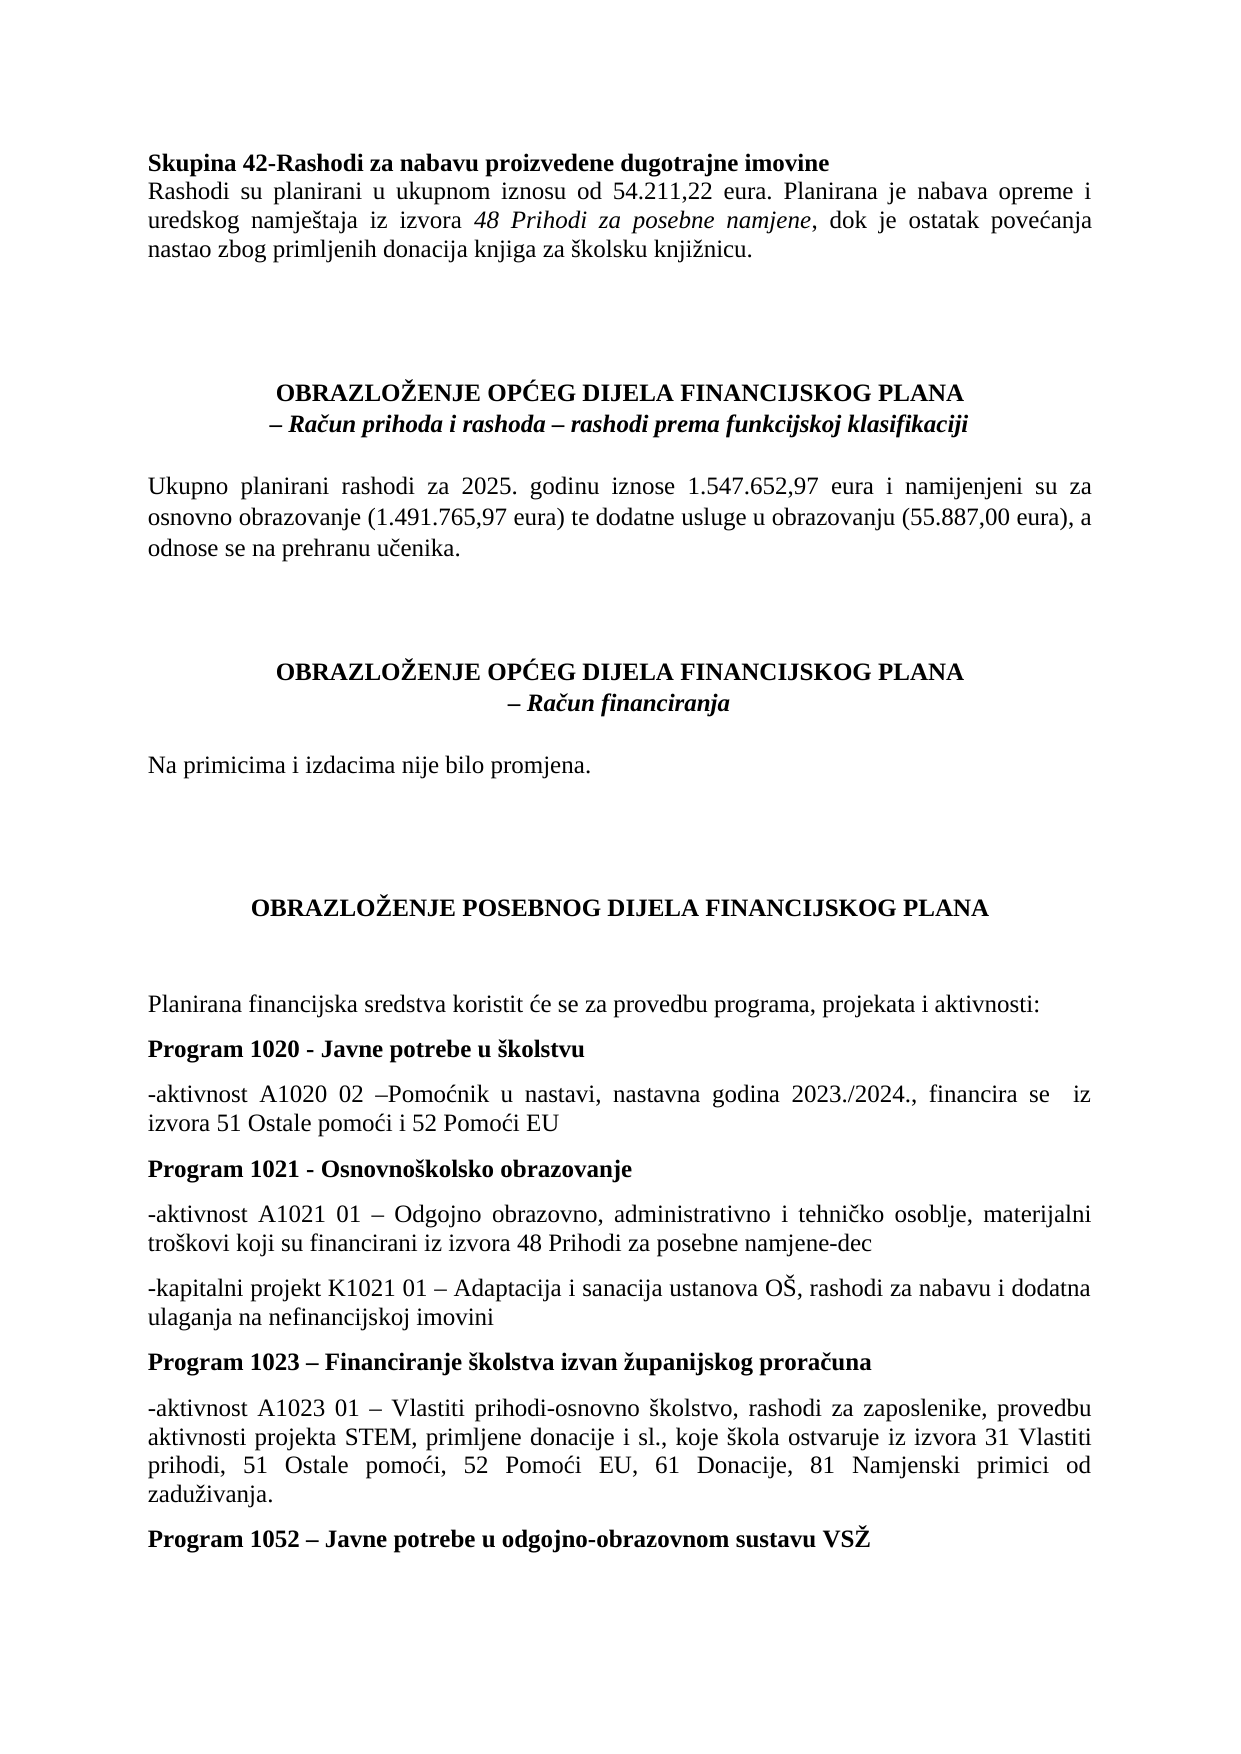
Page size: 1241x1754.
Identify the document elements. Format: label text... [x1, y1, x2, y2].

text Planirana financijska sredstva koristit će se za provedbu programa, projekata i aktivnosti: [148, 989, 1093, 1017]
text – Račun financiranja [148, 688, 1093, 717]
text Program 1021 - Osnovnoškolsko obrazovanje [148, 1154, 1093, 1182]
text -aktivnost A1021 01 – Odgojno obrazovno, administrativno i tehničko osoblje, materijalni troškovi koji su financirani iz izvora 48 Prihodi za posebne namjene-dec [148, 1199, 1093, 1257]
text Program 1052 – Javne potrebe u odgojno-obrazovnom sustavu VSŽ [148, 1524, 1093, 1553]
text Obrazloženje općeg dijela financijskog plana [148, 657, 1093, 686]
text Obrazloženje posebnog dijela financijskog plana [148, 893, 1093, 922]
text – Račun prihoda i rashoda – rashodi prema funkcijskoj klasifikaciji [148, 409, 1093, 437]
text Ukupno planirani rashodi za 2025. godinu iznose 1.547.652,97 eura i namijenjeni su za osnovno obrazovanje (1.491.765,97 eura) te dodatne usluge u obrazovanju (55.887,00 eura), a odnose se na prehranu učenika. [148, 471, 1093, 562]
text Program 1023 – Financiranje školstva izvan županijskog proračuna [148, 1347, 1093, 1376]
text Na primicima i izdacima nije bilo promjena. [148, 750, 1093, 779]
text Rashodi su planirani u ukupnom iznosu od 54.211,22 eura. Planirana je nabava opreme i uredskog namještaja iz izvora 48 Prihodi za posebne namjene, dok je ostatak povećanja nastao zbog primljenih donacija knjiga za školsku knjižnicu. [148, 176, 1093, 263]
text Skupina 42-Rashodi za nabavu proizvedene dugotrajne imovine [148, 148, 1093, 176]
text -aktivnost A1023 01 – Vlastiti prihodi-osnovno školstvo, rashodi za zaposlenike, provedbu aktivnosti projekta STEM, primljene donacije i sl., koje škola ostvaruje iz izvora 31 Vlastiti prihodi, 51 Ostale pomoći, 52 Pomoći EU, 61 Donacije, 81 Namjenski primici od zaduživanja. [148, 1393, 1093, 1508]
text Obrazloženje općeg dijela financijskog plana [148, 378, 1093, 406]
text -aktivnost A1020 02 –Pomoćnik u nastavi, nastavna godina 2023./2024., financira se iz izvora 51 Ostale pomoći i 52 Pomoći EU [148, 1079, 1093, 1137]
text -kapitalni projekt K1021 01 – Adaptacija i sanacija ustanova OŠ, rashodi za nabavu i dodatna ulaganja na nefinancijskoj imovini [148, 1273, 1093, 1331]
text Program 1020 - Javne potrebe u školstvu [148, 1034, 1093, 1063]
